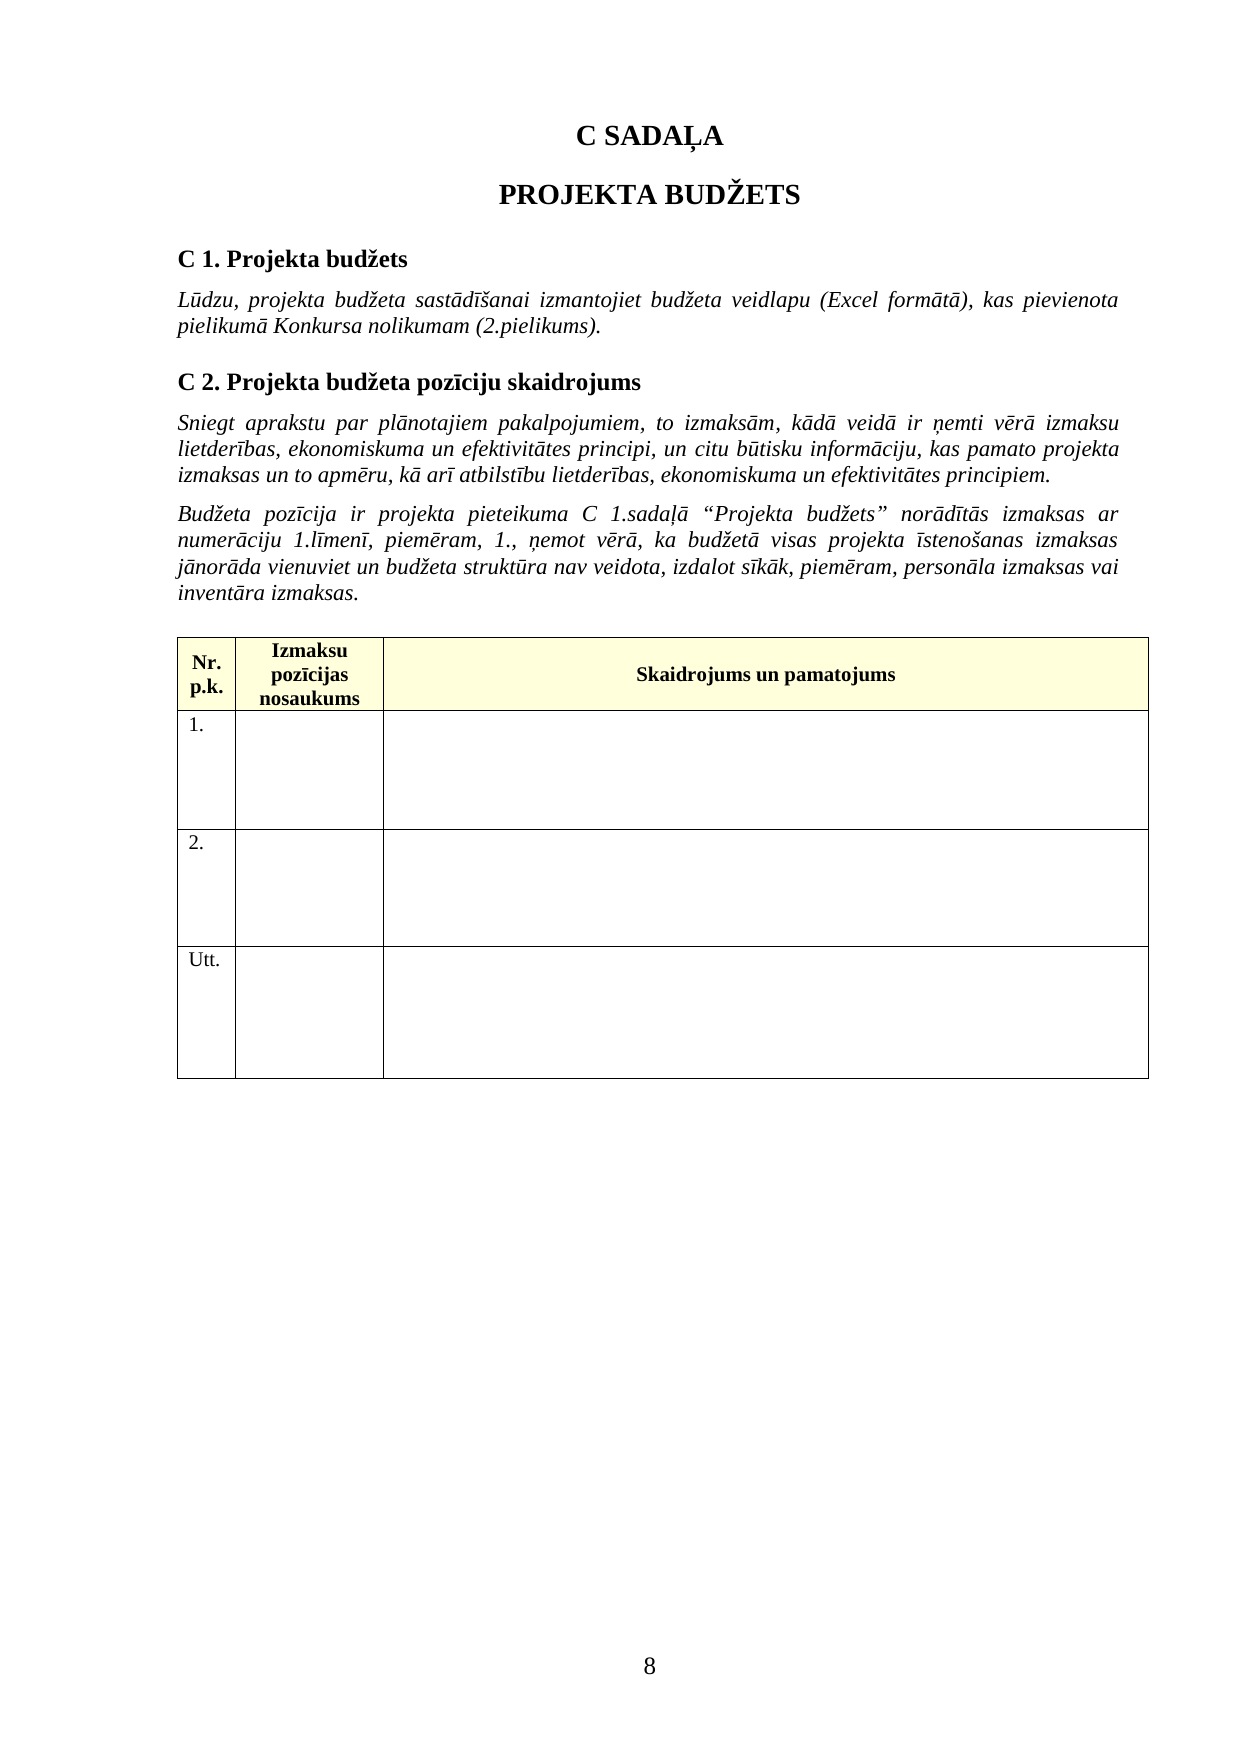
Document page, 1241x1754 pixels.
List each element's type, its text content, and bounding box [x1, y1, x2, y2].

table_cell 1. [178, 711, 235, 829]
text C 2. Projekta budžeta pozīciju skaidrojums [177, 367, 1122, 396]
text PROJEKTA BUDŽETS [177, 177, 1122, 211]
text C SADAĻA [177, 118, 1122, 152]
text Budžeta pozīcija ir projekta pieteikuma C 1.sadaļā “Projekta budžets” norādītās izmaksas ar numerāciju 1.līmenī, piemēram, 1., ņemot vērā, ka budžetā visas projekta īstenošanas izmaksas jānorāda vienuviet un budžeta struktūra nav veidota, izdalot sīkāk, piemēram, personāla izmaksas vai inventāra izmaksas. [177, 500, 1122, 606]
text Sniegt aprakstu par plānotajiem pakalpojumiem, to izmaksām, kādā veidā ir ņemti vērā izmaksu lietderības, ekonomiskuma un efektivitātes principi, un citu būtisku informāciju, kas pamato projekta izmaksas un to apmēru, kā arī atbilstību lietderības, ekonomiskuma un efektivitātes principiem. [177, 408, 1122, 488]
table_cell [384, 947, 1148, 1078]
table_cell Utt. [178, 947, 235, 1078]
table_cell [384, 830, 1148, 946]
table_header Izmaksu pozīcijas nosaukums [236, 638, 383, 710]
table_header Skaidrojums un pamatojums [384, 638, 1148, 710]
text Lūdzu, projekta budžeta sastādīšanai izmantojiet budžeta veidlapu (Excel formātā), kas pievienota pielikumā Konkursa nolikumam (2.pielikums). [177, 286, 1122, 338]
table_header Nr.p.k. [178, 638, 235, 710]
table_cell [236, 711, 383, 829]
table_cell 2. [178, 830, 235, 946]
table_cell [384, 711, 1148, 829]
table_cell [236, 947, 383, 1078]
text C 1. Projekta budžets [177, 244, 1122, 273]
table_cell [236, 830, 383, 946]
